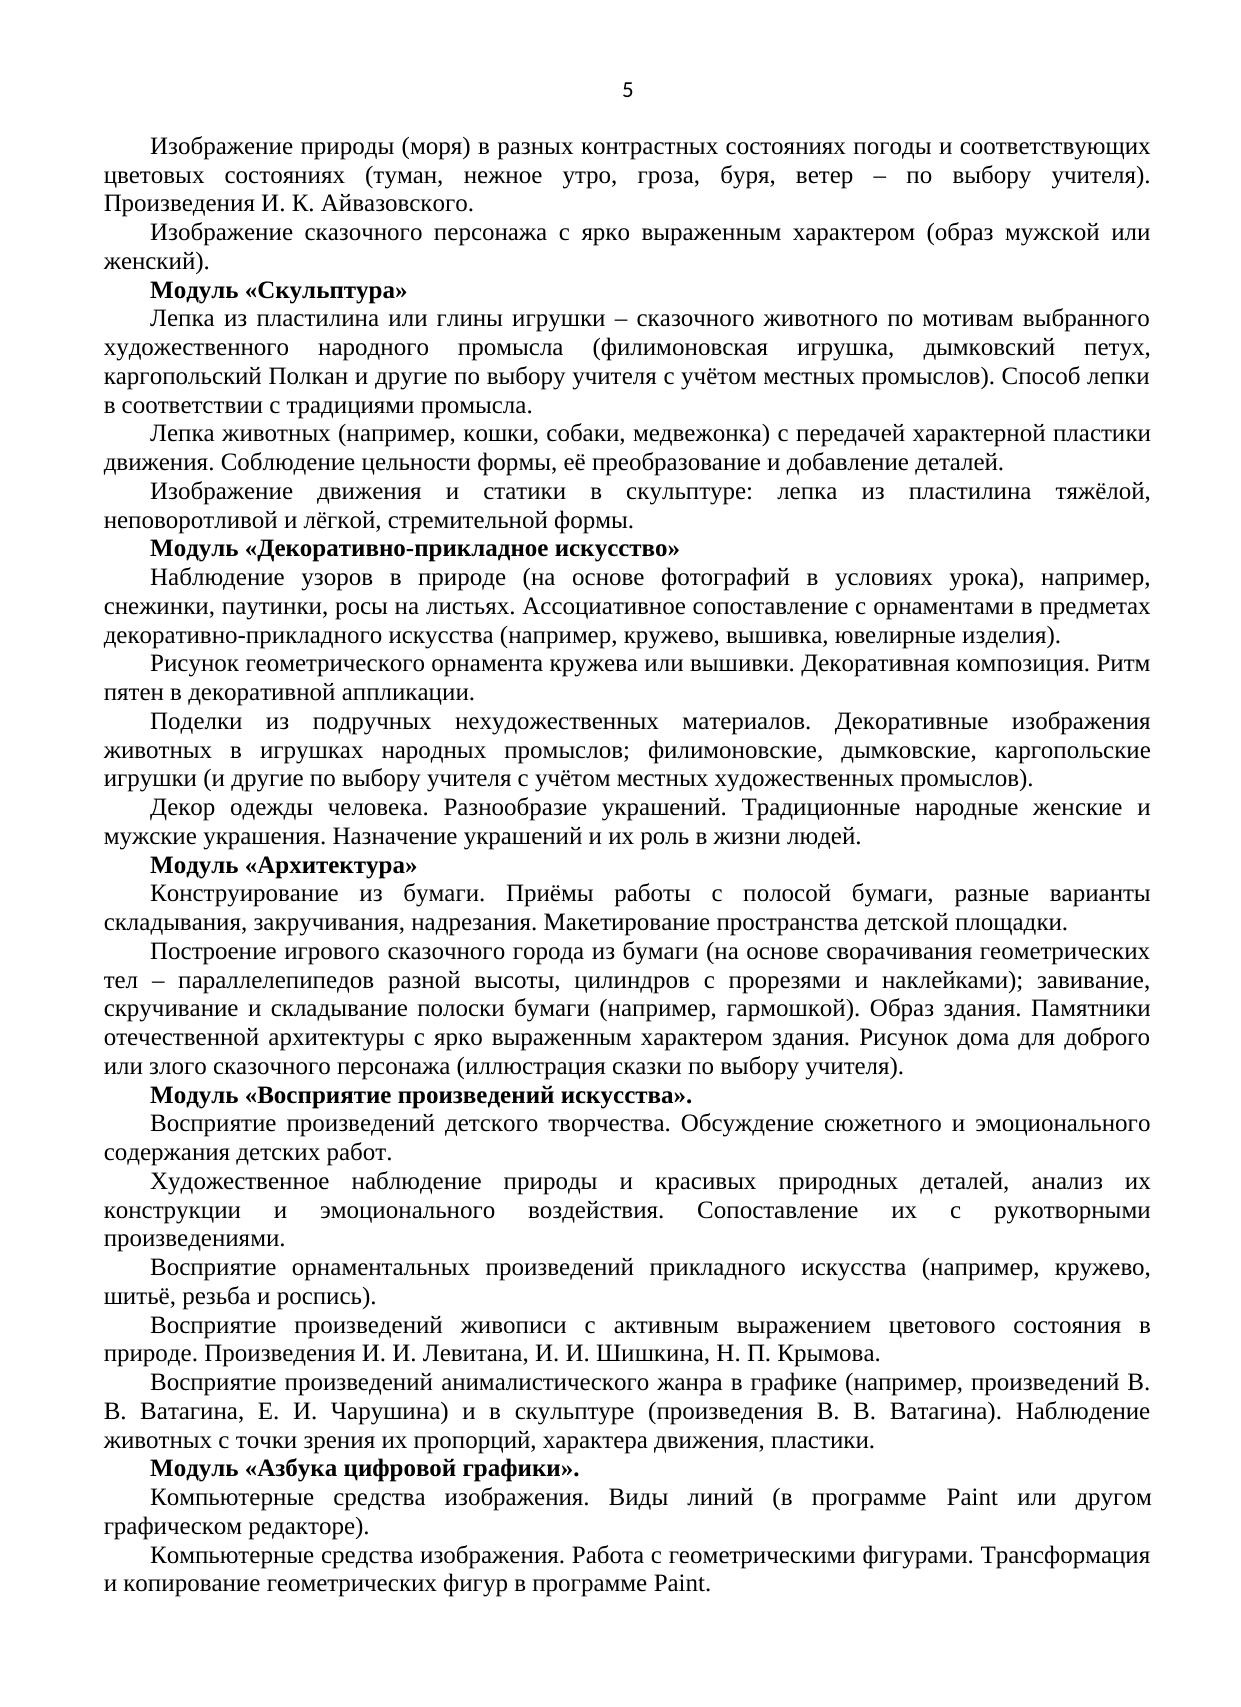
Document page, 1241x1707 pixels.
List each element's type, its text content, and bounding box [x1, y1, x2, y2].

text Восприятие произведений живописи с активным выражением цветового состояния в природе. Произведения И. И. Левитана, И. И. Шишкина, Н. П. Крымова. [103, 1310, 1152, 1367]
text Конструирование из бумаги. Приёмы работы с полосой бумаги, разные варианты складывания, закручивания, надрезания. Макетирование пространства детской площадки. [103, 878, 1152, 936]
text Модуль «Восприятие произведений искусства». [103, 1080, 1152, 1108]
text Изображение движения и статики в скульптуре: лепка из пластилина тяжёлой, неповоротливой и лёгкой, стремительной формы. [103, 476, 1152, 533]
text Рисунок геометрического орнамента кружева или вышивки. Декоративная композиция. Ритм пятен в декоративной аппликации. [103, 648, 1152, 706]
text Поделки из подручных нехудожественных материалов. Декоративные изображения животных в игрушках народных промыслов; филимоновские, дымковские, каргопольские игрушки (и другие по выбору учителя с учётом местных художественных промыслов). [103, 706, 1152, 792]
text Декор одежды человека. Разнообразие украшений. Традиционные народные женские и мужские украшения. Назначение украшений и их роль в жизни людей. [103, 792, 1152, 850]
text Модуль «Скульптура» [103, 275, 1152, 303]
text Изображение сказочного персонажа с ярко выраженным характером (образ мужской или женский). [103, 217, 1152, 275]
text Восприятие произведений анималистического жанра в графике (например, произведений В. В. Ватагина, Е. И. Чарушина) и в скульптуре (произведения В. В. Ватагина). Наблюдение животных с точки зрения их пропорций, характера движения, пластики. [103, 1367, 1152, 1453]
text Наблюдение узоров в природе (на основе фотографий в условиях урока), например, снежинки, паутинки, росы на листьях. Ассоциативное сопоставление с орнаментами в предметах декоративно-прикладного искусства (например, кружево, вышивка, ювелирные изделия). [103, 562, 1152, 648]
text Восприятие произведений детского творчества. Обсуждение сюжетного и эмоционального содержания детских работ. [103, 1108, 1152, 1166]
text Модуль «Азбука цифровой графики». [103, 1453, 1152, 1482]
text Компьютерные средства изображения. Виды линий (в программе Paint или другом графическом редакторе). [103, 1482, 1152, 1540]
text Художественное наблюдение природы и красивых природных деталей, анализ их конструкции и эмоционального воздействия. Сопоставление их с рукотворными произведениями. [103, 1166, 1152, 1252]
text Изображение природы (моря) в разных контрастных состояниях погоды и соответствующих цветовых состояниях (туман, нежное утро, гроза, буря, ветер – по выбору учителя). Произведения И. К. Айвазовского. [103, 131, 1152, 217]
text Компьютерные средства изображения. Работа с геометрическими фигурами. Трансформация и копирование геометрических фигур в программе Paint. [103, 1540, 1152, 1597]
text Лепка из пластилина или глины игрушки – сказочного животного по мотивам выбранного художественного народного промысла (филимоновская игрушка, дымковский петух, каргопольский Полкан и другие по выбору учителя с учётом местных промыслов). Способ лепки в соответствии с традициями промысла. [103, 303, 1152, 418]
text Модуль «Архитектура» [103, 850, 1152, 878]
text Модуль «Декоративно-прикладное искусство» [103, 533, 1152, 562]
text Лепка животных (например, кошки, собаки, медвежонка) с передачей характерной пластики движения. Соблюдение цельности формы, её преобразование и добавление деталей. [103, 418, 1152, 476]
text Построение игрового сказочного города из бумаги (на основе сворачивания геометрических тел – параллелепипедов разной высоты, цилиндров с прорезями и наклейками); завивание, скручивание и складывание полоски бумаги (например, гармошкой). Образ здания. Памятники отечественной архитектуры с ярко выраженным характером здания. Рисунок дома для доброго или злого сказочного персонажа (иллюстрация сказки по выбору учителя). [103, 936, 1152, 1080]
text Восприятие орнаментальных произведений прикладного искусства (например, кружево, шитьё, резьба и роспись). [103, 1252, 1152, 1310]
